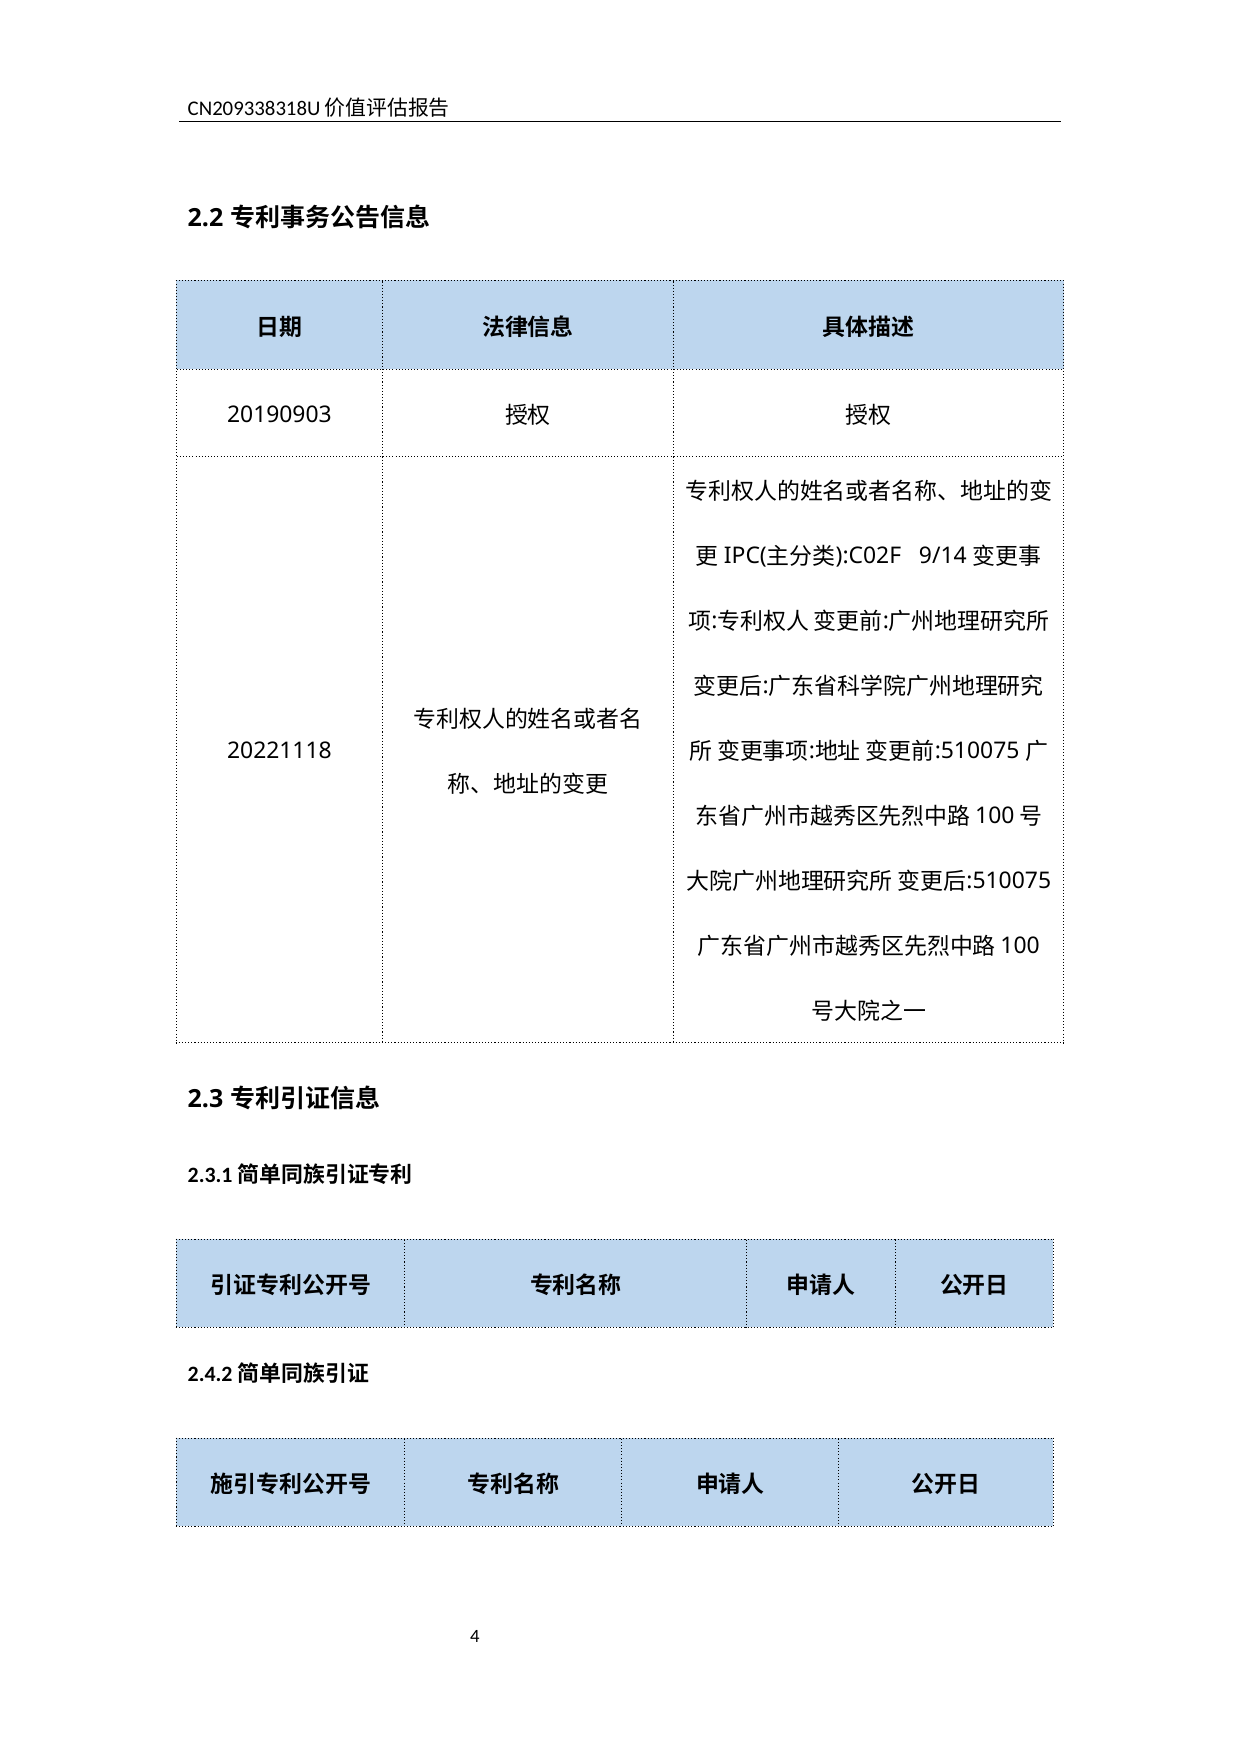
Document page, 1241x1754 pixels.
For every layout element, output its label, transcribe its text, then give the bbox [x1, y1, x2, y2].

table_header 公开日 [839, 1438, 1053, 1526]
table_header 日期 [176, 280, 382, 369]
table_header 施引专利公开号 [176, 1438, 405, 1526]
subtitle 专利引证信息 [187, 1064, 1053, 1129]
subtitle 2.4.2 简单同族引证 [187, 1355, 1053, 1388]
table_header 引证专利公开号 [176, 1239, 405, 1327]
table_header 公开日 [895, 1239, 1053, 1327]
table_cell 授权 [382, 369, 673, 456]
subtitle 简单同族引证专利 [187, 1156, 1053, 1189]
table_header 申请人 [622, 1438, 839, 1526]
table_cell 专利权人的姓名或者名称、地址的变更 IPC(主分类):C02F 9/14 变更事项:专利权人 变更前:广州地理研究所 变更后:广东省科学院广州地理研究所 变更事项:地址 变更前:510075 广东省广州市越秀区先烈中路100号大院广州地理研究所 变更后:510075 广东省广州市越秀区先烈中路100号大院之一 [673, 456, 1064, 1042]
table_cell 20221118 [176, 456, 382, 1042]
subtitle 专利事务公告信息 [187, 183, 1053, 248]
table_header 具体描述 [673, 280, 1064, 369]
table_cell 20190903 [176, 369, 382, 456]
table_header 专利名称 [405, 1239, 747, 1327]
table_header 申请人 [747, 1239, 895, 1327]
table_header 法律信息 [382, 280, 673, 369]
table_cell 授权 [673, 369, 1064, 456]
table_header 专利名称 [405, 1438, 622, 1526]
table_cell 专利权人的姓名或者名称、地址的变更 [382, 456, 673, 1042]
